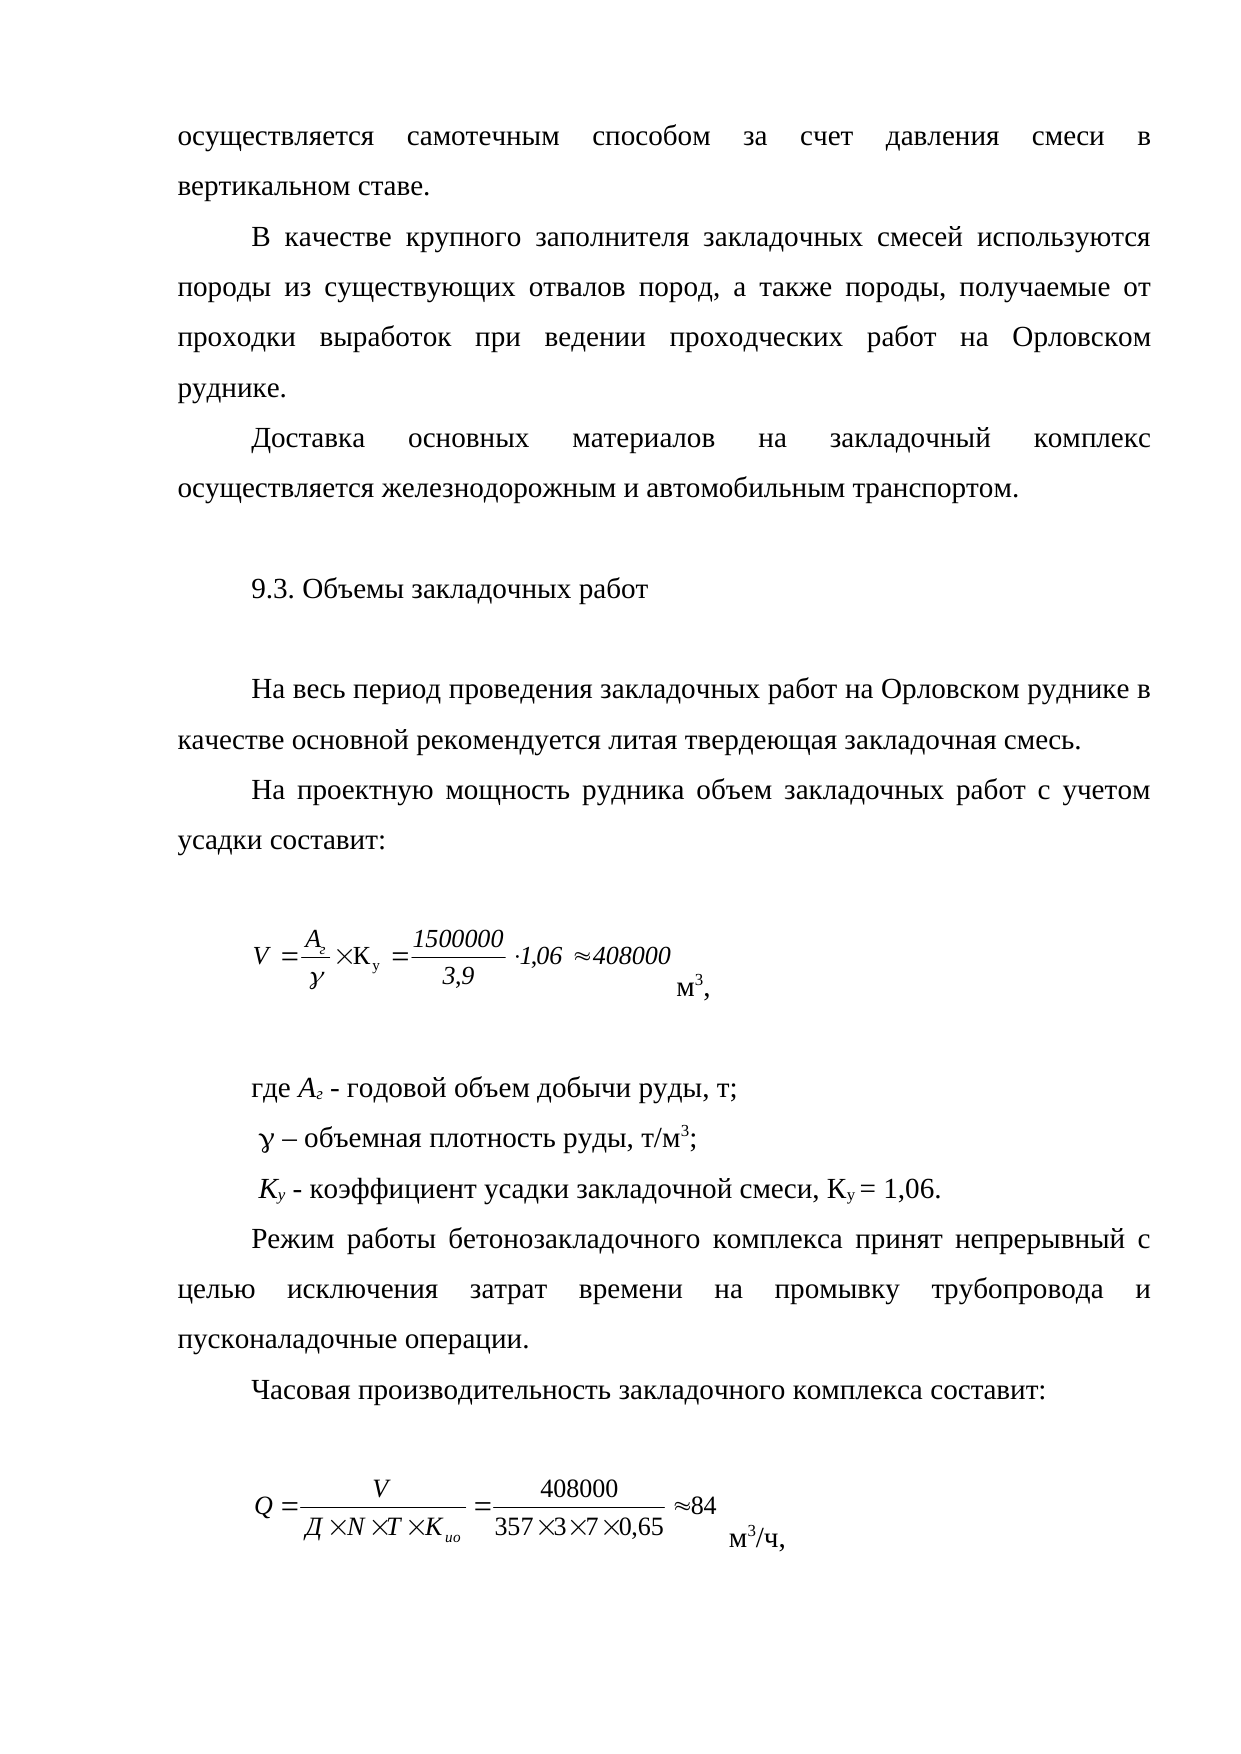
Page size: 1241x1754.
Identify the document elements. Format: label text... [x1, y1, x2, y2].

text м3/ч, [177, 1473, 1152, 1554]
text Доставка основных материалов на закладочный комплекс осуществляется железнодорожным и автомобильным транспортом. [177, 420, 1152, 504]
text В качестве крупного заполнителя закладочных смесей используются породы из существующих отвалов пород, а также породы, получаемые от проходки выработок при ведении проходческих работ на Орловском руднике. [177, 219, 1152, 403]
text – объемная плотность руды, т/м3; [177, 1120, 1152, 1154]
text Режим работы бетонозакладочного комплекса принят непрерывный с целью исключения затрат времени на промывку трубопровода и пусконаладочные операции. [177, 1221, 1152, 1355]
text На проектную мощность рудника объем закладочных работ с учетом усадки составит: [177, 772, 1152, 856]
text Часовая производительность закладочного комплекса составит: [177, 1372, 1152, 1406]
text Ку - коэффициент усадки закладочной смеси, Ку = 1,06. [177, 1171, 1152, 1204]
text м3, [177, 923, 1152, 1003]
text На весь период проведения закладочных работ на Орловском руднике в качестве основной рекомендуется литая твердеющая закладочная смесь. [177, 672, 1152, 755]
text где Аг - годовой объем добычи руды, т; [177, 1070, 1152, 1103]
text 9.3. Объемы закладочных работ [177, 571, 1152, 604]
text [177, 118, 1152, 202]
